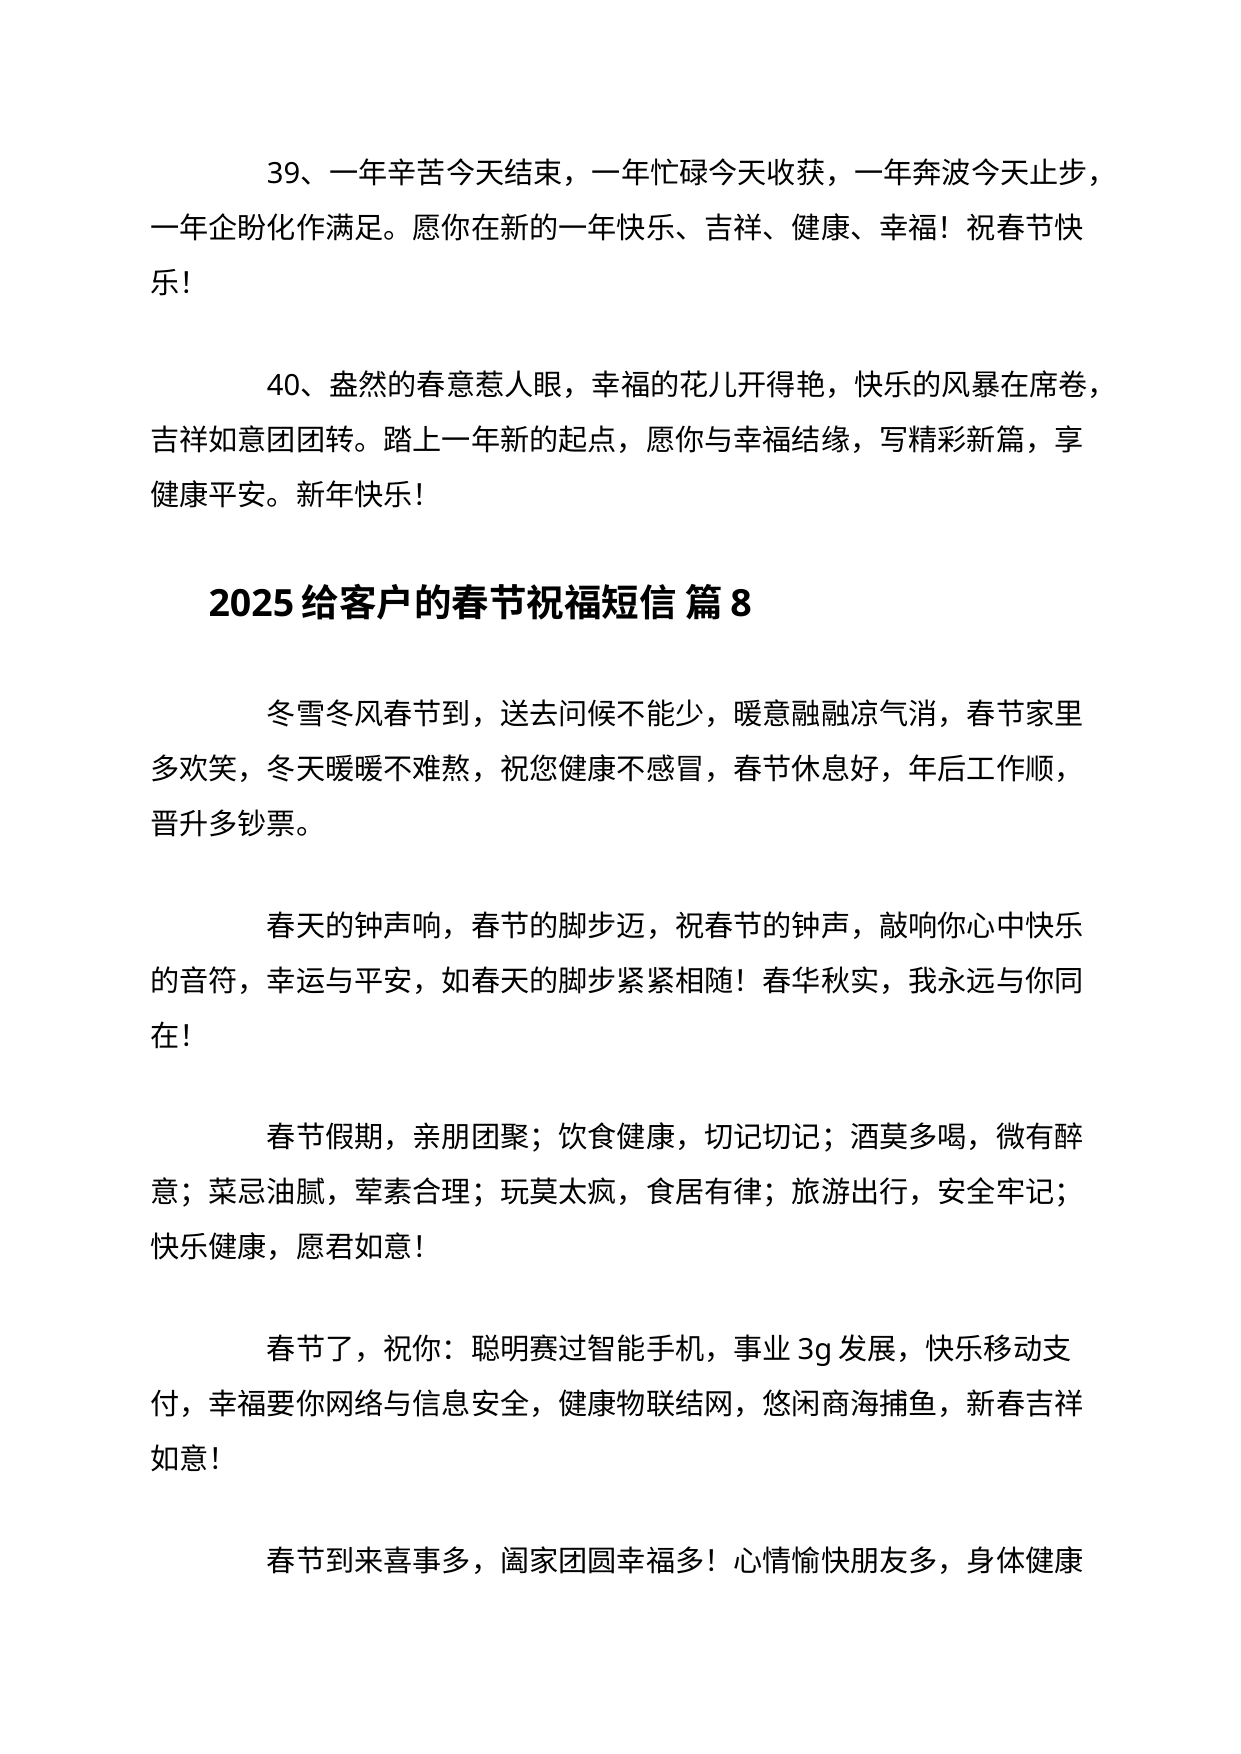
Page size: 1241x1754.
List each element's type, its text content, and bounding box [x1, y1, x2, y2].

text 冬雪冬风春节到，送去问候不能少，暖意融融凉气消，春节家里多欢笑，冬天暖暖不难熬，祝您健康不感冒，春节休息好，年后工作顺，晋升多钞票。 [150, 691, 1090, 843]
text 39、一年辛苦今天结束，一年忙碌今天收获，一年奔波今天止步，一年企盼化作满足。愿你在新的一年快乐、吉祥、健康、幸福！祝春节快乐！ [150, 150, 1090, 302]
text 春节假期，亲朋团聚；饮食健康，切记切记；酒莫多喝，微有醉意；菜忌油腻，荤素合理；玩莫太疯，食居有律；旅游出行，安全牢记；快乐健康，愿君如意！ [150, 1114, 1090, 1266]
text 40、盎然的春意惹人眼，幸福的花儿开得艳，快乐的风暴在席卷，吉祥如意团团转。踏上一年新的起点，愿你与幸福结缘，写精彩新篇，享健康平安。新年快乐！ [150, 362, 1090, 514]
text 2025给客户的春节祝福短信 篇8 [150, 573, 1090, 628]
text 春节了，祝你：聪明赛过智能手机，事业3g发展，快乐移动支付，幸福要你网络与信息安全，健康物联结网，悠闲商海捕鱼，新春吉祥如意！ [150, 1326, 1090, 1478]
text 春天的钟声响，春节的脚步迈，祝春节的钟声，敲响你心中快乐的音符，幸运与平安，如春天的脚步紧紧相随！春华秋实，我永远与你同在！ [150, 902, 1090, 1054]
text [150, 1537, 1090, 1579]
